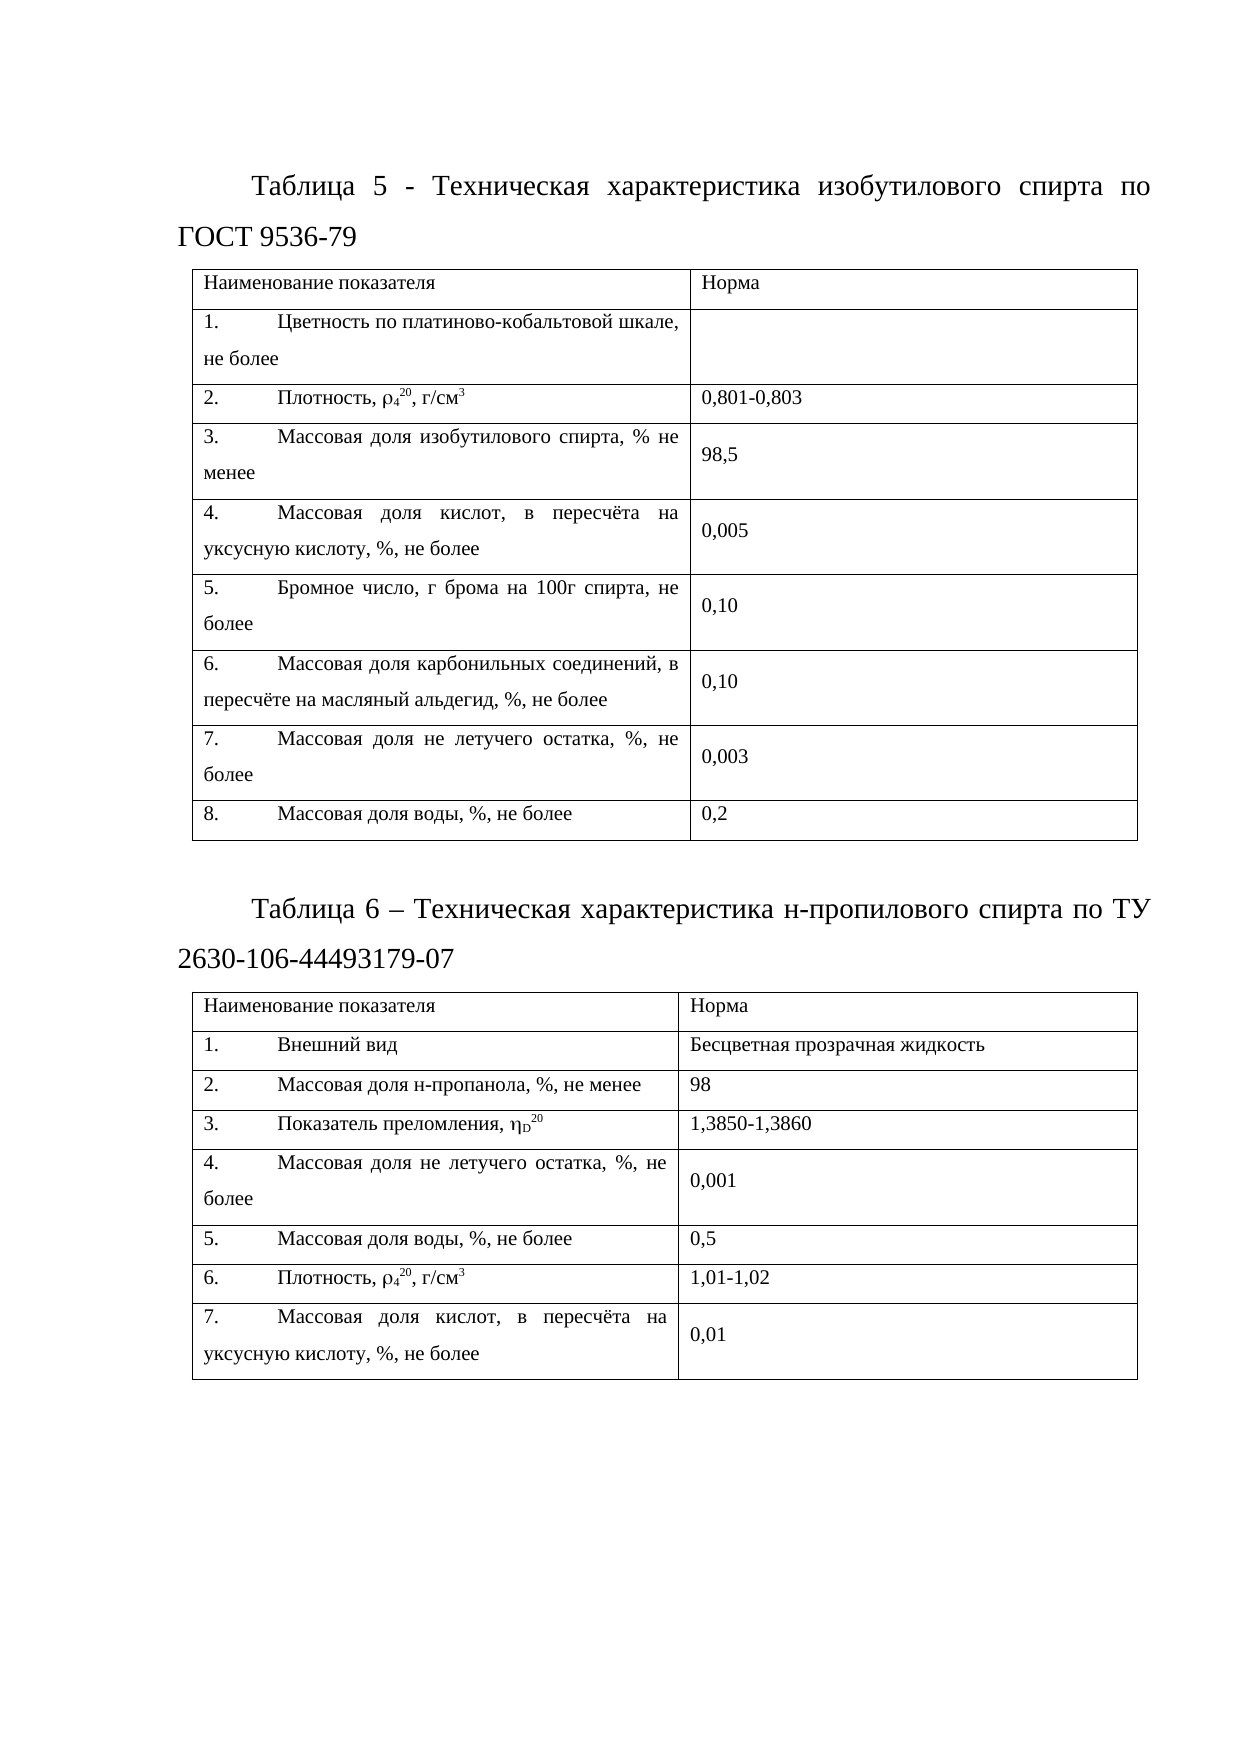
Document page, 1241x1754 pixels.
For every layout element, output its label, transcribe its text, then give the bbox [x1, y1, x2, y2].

table_cell 98 [679, 1071, 1137, 1110]
table_cell 0,2 [691, 801, 1137, 840]
table_cell 0,003 [691, 726, 1137, 800]
table_header Наименование показателя [193, 270, 690, 308]
table_cell Цветность по платиново-кобальтовой шкале, не более [193, 310, 690, 384]
table_cell 0,001 [679, 1150, 1137, 1224]
table_cell Массовая доля карбонильных соединений, в пересчёте на масляный альдегид, %, не более [193, 651, 690, 725]
table_cell Массовая доля воды, %, не более [193, 1226, 678, 1264]
table_cell Массовая доля не летучего остатка, %, не более [193, 1150, 678, 1224]
table_cell Внешний вид [193, 1032, 678, 1070]
table_cell Плотность, 420, г/см3 [193, 1265, 678, 1303]
table_header Норма [679, 993, 1137, 1031]
table_cell 1,3850-1,3860 [679, 1111, 1137, 1149]
table_cell Массовая доля кислот, в пересчёта на уксусную кислоту, %, не более [193, 1304, 678, 1379]
table_cell 1,01-1,02 [679, 1265, 1137, 1303]
table_cell 0,10 [691, 651, 1137, 725]
table_cell Массовая доля кислот, в пересчёта на уксусную кислоту, %, не более [193, 500, 690, 574]
table_header Наименование показателя [193, 993, 678, 1031]
table_cell Показатель преломления, D20 [193, 1111, 678, 1149]
table_cell [691, 310, 1137, 384]
table_cell Бромное число, г брома на 100г спирта, не более [193, 575, 690, 649]
table_cell 0,5 [679, 1226, 1137, 1264]
text Таблица 6 – Техническая характеристика н-пропилового спирта по ТУ 2630-106-44493179-07 [177, 891, 1152, 975]
table_cell Массовая доля не летучего остатка, %, не более [193, 726, 690, 800]
table_cell Массовая доля н-пропанола, %, не менее [193, 1071, 678, 1110]
table_cell Массовая доля воды, %, не более [193, 801, 690, 840]
table_cell Бесцветная прозрачная жидкость [679, 1032, 1137, 1070]
table_cell 0,801-0,803 [691, 385, 1137, 423]
table_cell Плотность, 420, г/см3 [193, 385, 690, 423]
text Таблица 5 - Техническая характеристика изобутилового спирта по ГОСТ 9536-79 [177, 168, 1152, 252]
table_cell 0,10 [691, 575, 1137, 649]
table_cell Массовая доля изобутилового спирта, % не менее [193, 424, 690, 499]
table_cell 0,005 [691, 500, 1137, 574]
table_cell 0,01 [679, 1304, 1137, 1379]
table_header Норма [691, 270, 1137, 308]
table_cell 98,5 [691, 424, 1137, 499]
